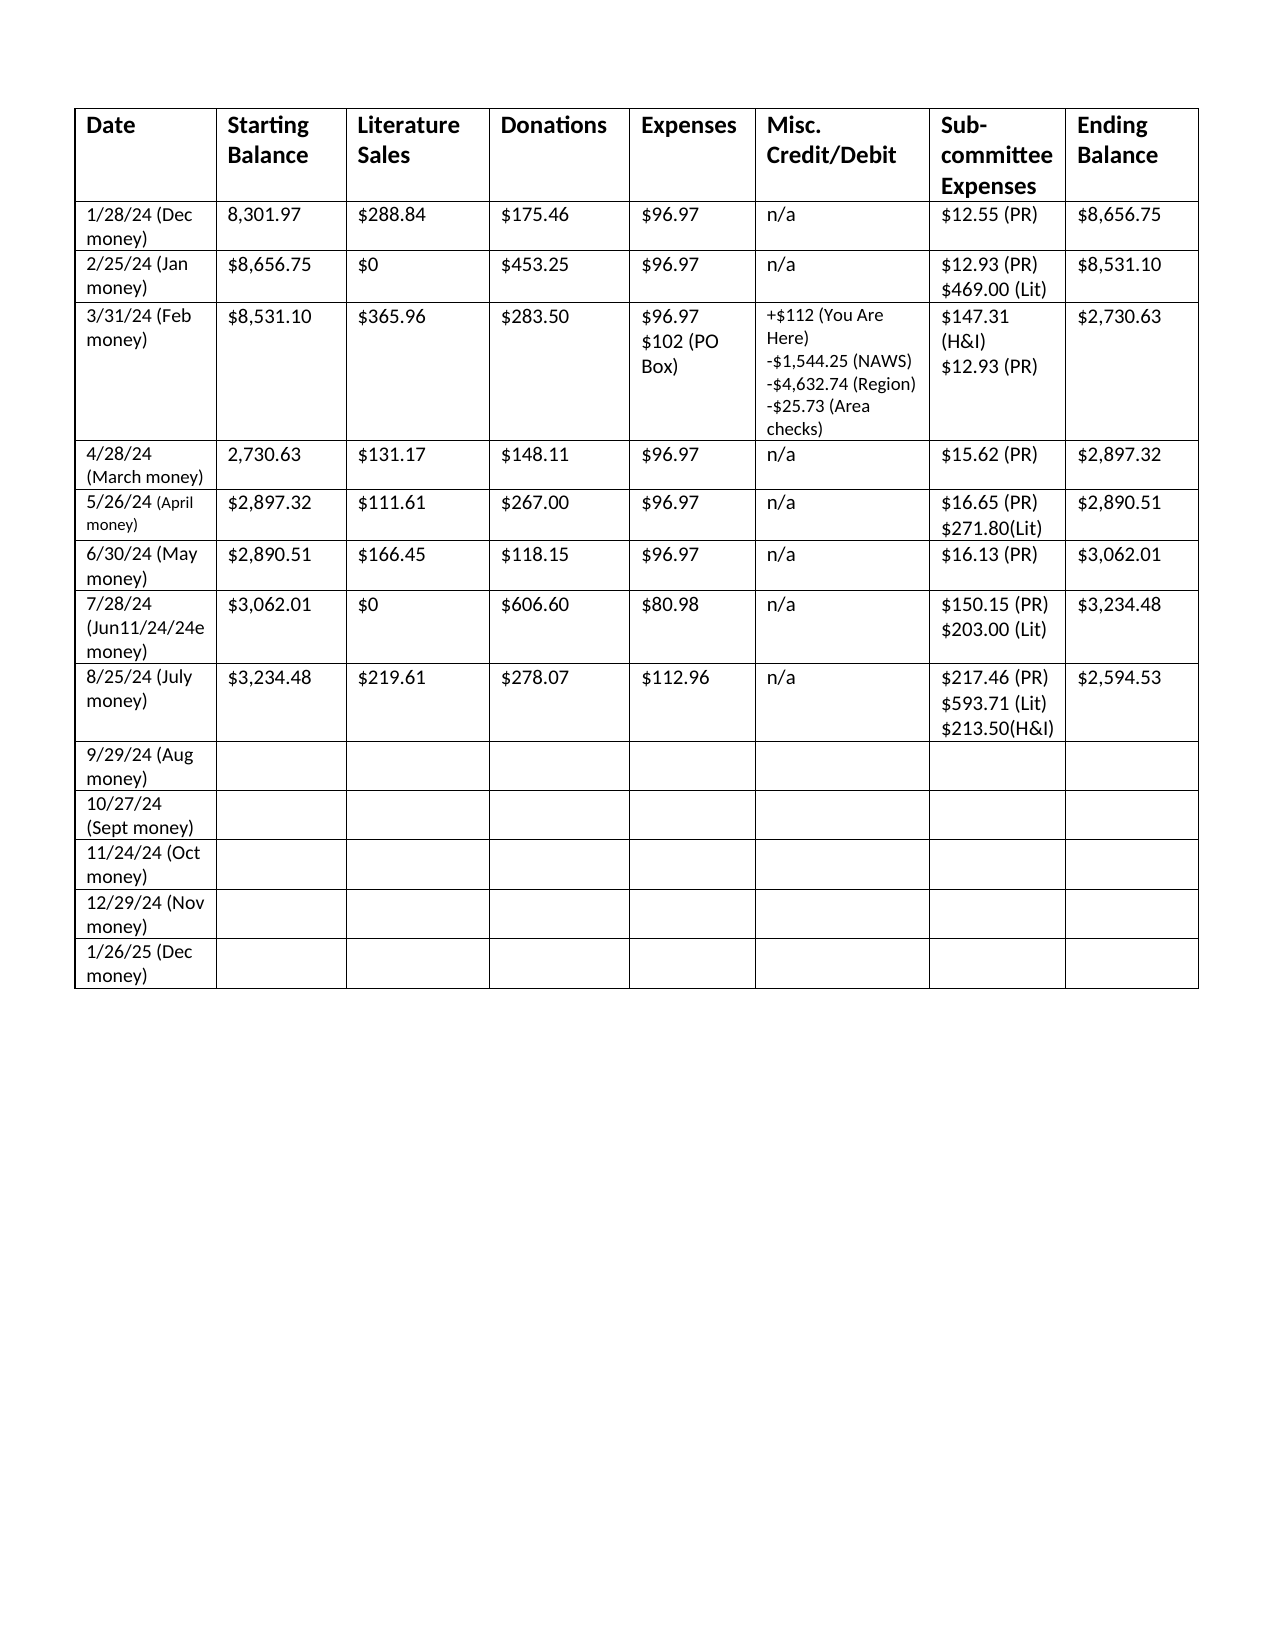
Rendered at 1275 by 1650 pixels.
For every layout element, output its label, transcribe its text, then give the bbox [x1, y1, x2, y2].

table_cell $112.96 [630, 664, 755, 741]
table_cell 1/26/25 (Dec money) [76, 939, 216, 987]
table_cell $0 [347, 251, 489, 302]
table_cell [490, 791, 629, 839]
table_cell 8,301.97 [217, 202, 346, 250]
table_cell [630, 742, 755, 790]
table_cell 5/26/24 (April money) [76, 490, 216, 540]
table_cell [347, 742, 489, 790]
table_cell $16.65 (PR) $271.80(Lit) [930, 490, 1065, 540]
table_cell [630, 840, 755, 889]
table_header Sub-committee Expenses [930, 109, 1065, 201]
table_cell $267.00 [490, 490, 629, 540]
table_cell $175.46 [490, 202, 629, 250]
table_cell n/a [756, 202, 929, 250]
table_cell 6/30/24 (May money) [76, 541, 216, 590]
table_cell [347, 840, 489, 889]
table_cell $283.50 [490, 303, 629, 440]
table_cell [930, 939, 1065, 987]
table_cell [930, 840, 1065, 889]
table_cell $2,594.53 [1066, 664, 1198, 741]
table_cell [347, 890, 489, 938]
table_cell $111.61 [347, 490, 489, 540]
table_header Ending Balance [1066, 109, 1198, 201]
table_cell $96.97 [630, 490, 755, 540]
table_cell [490, 840, 629, 889]
table_cell $8,531.10 [1066, 251, 1198, 302]
table_cell $15.62 (PR) [930, 441, 1065, 488]
table_cell $606.60 [490, 591, 629, 663]
table_cell $96.97 [630, 251, 755, 302]
table_cell $8,531.10 [217, 303, 346, 440]
table_cell [217, 791, 346, 839]
table_cell [217, 890, 346, 938]
table_cell [756, 791, 929, 839]
table_cell $12.55 (PR) [930, 202, 1065, 250]
table_cell $3,062.01 [217, 591, 346, 663]
table_cell [490, 939, 629, 987]
table_cell [756, 742, 929, 790]
table_cell $96.97 [630, 541, 755, 590]
table_cell [930, 742, 1065, 790]
table_cell $0 [347, 591, 489, 663]
table_cell $3,234.48 [217, 664, 346, 741]
table_cell 11/24/24 (Oct money) [76, 840, 216, 889]
table_cell [347, 791, 489, 839]
table_cell $80.98 [630, 591, 755, 663]
table_cell $217.46 (PR) $593.71 (Lit) $213.50(H&I) [930, 664, 1065, 741]
table_cell $8,656.75 [1066, 202, 1198, 250]
table_cell n/a [756, 664, 929, 741]
table_cell 10/27/24 (Sept money) [76, 791, 216, 839]
table_cell $365.96 [347, 303, 489, 440]
table_cell $12.93 (PR) $469.00 (Lit) [930, 251, 1065, 302]
table_cell [756, 939, 929, 987]
table_cell [490, 890, 629, 938]
table_cell n/a [756, 251, 929, 302]
table_cell $288.84 [347, 202, 489, 250]
table_cell $2,890.51 [217, 541, 346, 590]
table_cell [217, 840, 346, 889]
table_cell $96.97 [630, 441, 755, 488]
table_cell $278.07 [490, 664, 629, 741]
table_cell $8,656.75 [217, 251, 346, 302]
table_cell $3,234.48 [1066, 591, 1198, 663]
table_cell 8/25/24 (July money) [76, 664, 216, 741]
table_cell [217, 742, 346, 790]
table_cell 4/28/24 (March money) [76, 441, 216, 488]
table_cell $150.15 (PR) $203.00 (Lit) [930, 591, 1065, 663]
table_cell 2,730.63 [217, 441, 346, 488]
table_cell 12/29/24 (Nov money) [76, 890, 216, 938]
table_cell 7/28/24 (Jun11/24/24e money) [76, 591, 216, 663]
table_cell [756, 840, 929, 889]
table_cell $2,897.32 [1066, 441, 1198, 488]
table_cell n/a [756, 541, 929, 590]
table_header Donations [490, 109, 629, 201]
table_cell $3,062.01 [1066, 541, 1198, 590]
table_cell $131.17 [347, 441, 489, 488]
table_header Starting Balance [217, 109, 346, 201]
table_cell [930, 791, 1065, 839]
table_header Literature Sales [347, 109, 489, 201]
table_cell [930, 890, 1065, 938]
table_cell [630, 939, 755, 987]
table_cell [630, 791, 755, 839]
table_cell [490, 742, 629, 790]
table_cell 1/28/24 (Dec money) [76, 202, 216, 250]
table_cell [1066, 840, 1198, 889]
table_cell [1066, 890, 1198, 938]
table_cell $96.97 [630, 202, 755, 250]
table_cell $147.31 (H&I) $12.93 (PR) [930, 303, 1065, 440]
table_cell n/a [756, 591, 929, 663]
table_cell $2,890.51 [1066, 490, 1198, 540]
table_cell $2,730.63 [1066, 303, 1198, 440]
table_cell [217, 939, 346, 987]
table_cell $148.11 [490, 441, 629, 488]
table_cell [1066, 939, 1198, 987]
table_cell [347, 939, 489, 987]
table_cell $96.97 $102 (PO Box) [630, 303, 755, 440]
table_header Expenses [630, 109, 755, 201]
table_cell [1066, 742, 1198, 790]
table_cell 9/29/24 (Aug money) [76, 742, 216, 790]
table_cell [1066, 791, 1198, 839]
table_cell 3/31/24 (Feb money) [76, 303, 216, 440]
table_cell n/a [756, 441, 929, 488]
table_cell $2,897.32 [217, 490, 346, 540]
table_cell [630, 890, 755, 938]
table_cell +$112 (You Are Here) -$1,544.25 (NAWS) -$4,632.74 (Region) -$25.73 (Area checks) [756, 303, 929, 440]
table_cell $453.25 [490, 251, 629, 302]
table_header Date [76, 109, 216, 201]
table_cell [756, 890, 929, 938]
table_header Misc. Credit/Debit [756, 109, 929, 201]
table_cell $219.61 [347, 664, 489, 741]
table_cell $166.45 [347, 541, 489, 590]
table_cell n/a [756, 490, 929, 540]
table_cell $118.15 [490, 541, 629, 590]
table_cell $16.13 (PR) [930, 541, 1065, 590]
table_cell 2/25/24 (Jan money) [76, 251, 216, 302]
